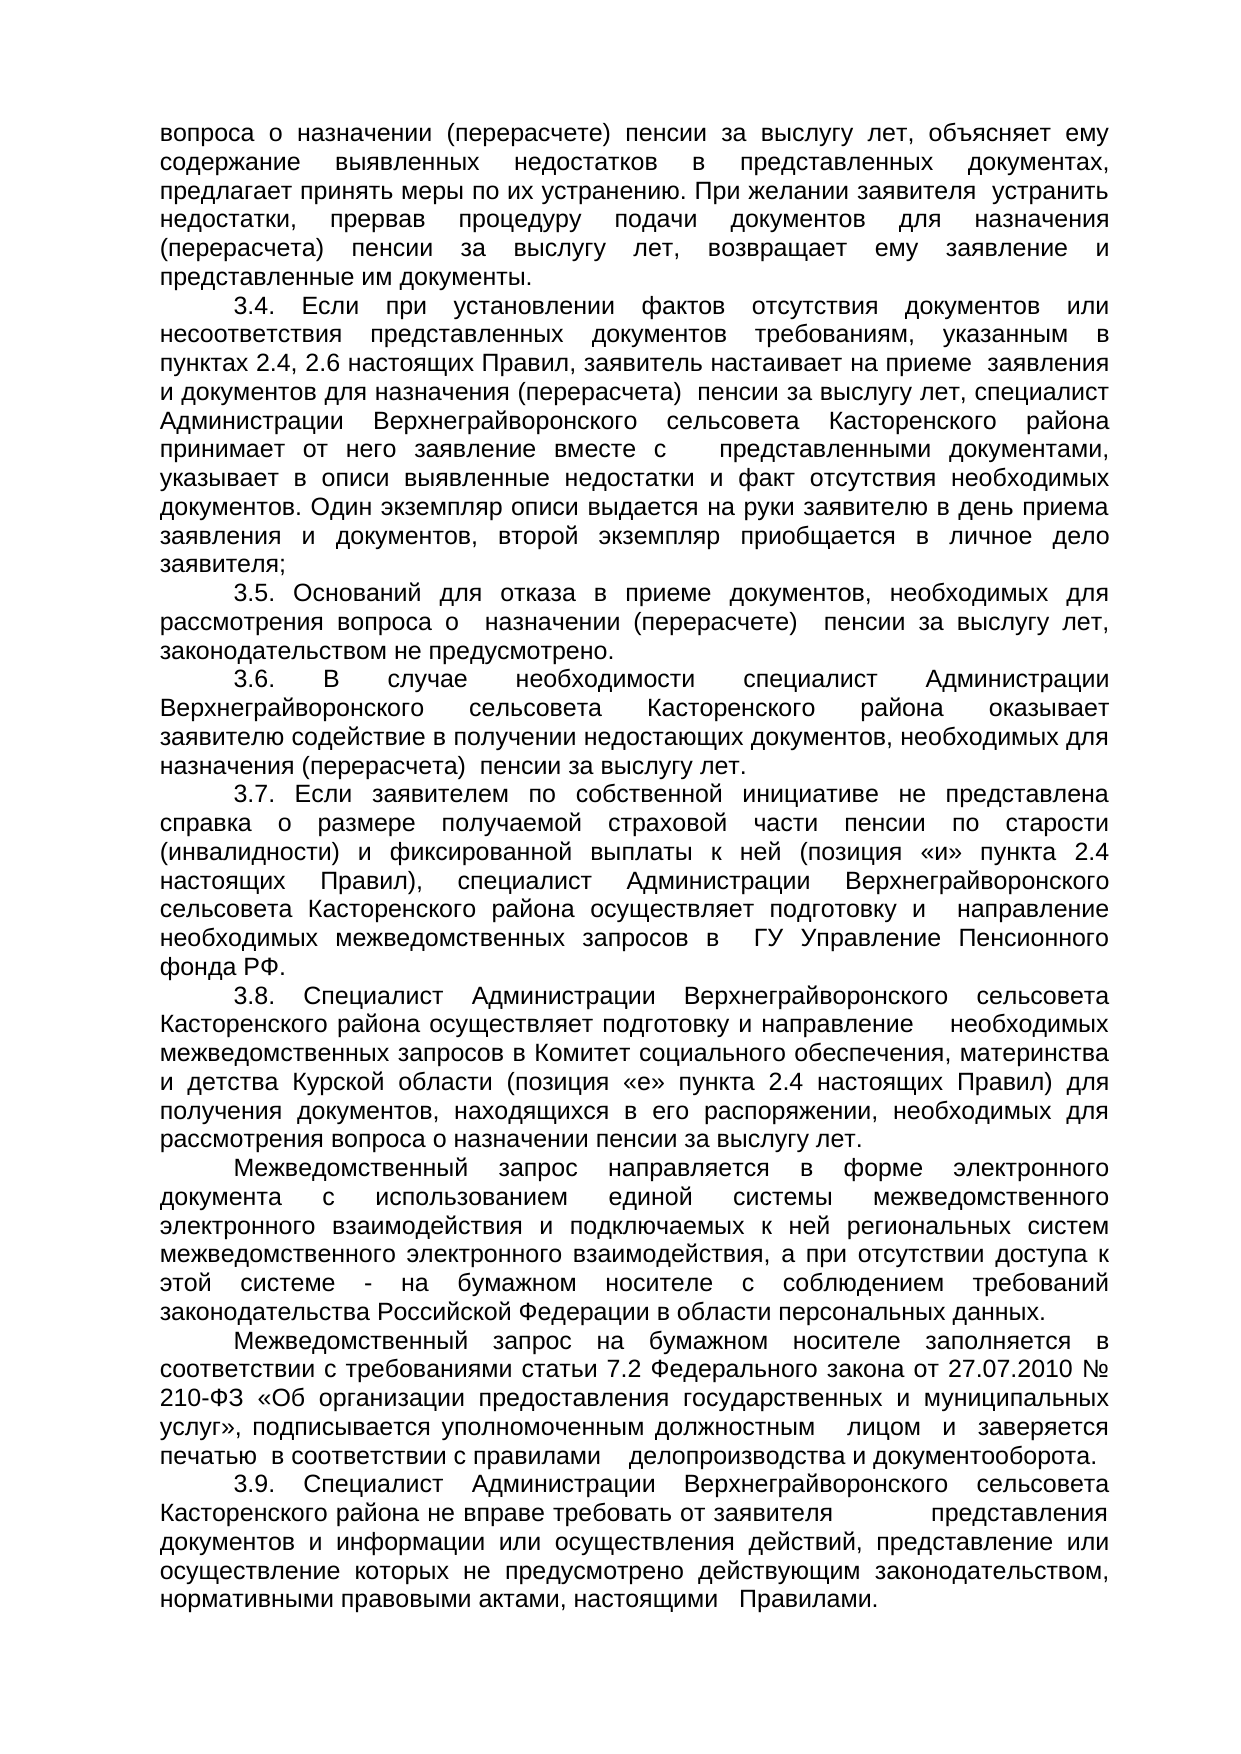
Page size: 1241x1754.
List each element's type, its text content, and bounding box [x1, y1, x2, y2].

text 3.9. Специалист Администрации Верхнеграйворонского сельсовета Касторенского района не вправе требовать от заявителя представления документов и информации или осуществления действий, представление или осуществление которых не предусмотрено действующим законодательством, нормативными правовыми актами, настоящими Правилами. [159, 1469, 1110, 1613]
text Межведомственный запрос направляется в форме электронного документа с использованием единой системы межведомственного электронного взаимодействия и подключаемых к ней региональных систем межведомственного электронного взаимодействия, а при отсутствии доступа к этой системе - на бумажном носителе с соблюдением требований законодательства Российской Федерации в области персональных данных. [159, 1153, 1110, 1326]
text 3.4. Если при установлении фактов отсутствия документов или несоответствия представленных документов требованиям, указанным в пунктах 2.4, 2.6 настоящих Правил, заявитель настаивает на приеме заявления и документов для назначения (перерасчета) пенсии за выслугу лет, специалист Администрации Верхнеграйворонского сельсовета Касторенского района принимает от него заявление вместе с представленными документами, указывает в описи выявленные недостатки и факт отсутствия необходимых документов. Один экземпляр описи выдается на руки заявителю в день приема заявления и документов, второй экземпляр приобщается в личное дело заявителя; [159, 291, 1110, 578]
text 3.8. Специалист Администрации Верхнеграйворонского сельсовета Касторенского района осуществляет подготовку и направление необходимых межведомственных запросов в Комитет социального обеспечения, материнства и детства Курской области (позиция «е» пункта 2.4 настоящих Правил) для получения документов, находящихся в его распоряжении, необходимых для рассмотрения вопроса о назначении пенсии за выслугу лет. [159, 981, 1110, 1153]
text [159, 118, 1110, 291]
text 3.5. Оснований для отказа в приеме документов, необходимых для рассмотрения вопроса о назначении (перерасчете) пенсии за выслугу лет, законодательством не предусмотрено. [159, 578, 1110, 664]
text 3.6. В случае необходимости специалист Администрации Верхнеграйворонского сельсовета Касторенского района оказывает заявителю содействие в получении недостающих документов, необходимых для назначения (перерасчета) пенсии за выслугу лет. [159, 664, 1110, 779]
text Межведомственный запрос на бумажном носителе заполняется в соответствии с требованиями статьи 7.2 Федерального закона от 27.07.2010 № 210-ФЗ «Об организации предоставления государственных и муниципальных услуг», подписывается уполномоченным должностным лицом и заверяется печатью в соответствии с правилами делопроизводства и документооборота. [159, 1326, 1110, 1469]
text 3.7. Если заявителем по собственной инициативе не представлена справка о размере получаемой страховой части пенсии по старости (инвалидности) и фиксированной выплаты к ней (позиция «и» пункта 2.4 настоящих Правил), специалист Администрации Верхнеграйворонского сельсовета Касторенского района осуществляет подготовку и направление необходимых межведомственных запросов в ГУ Управление Пенсионного фонда РФ. [159, 779, 1110, 981]
